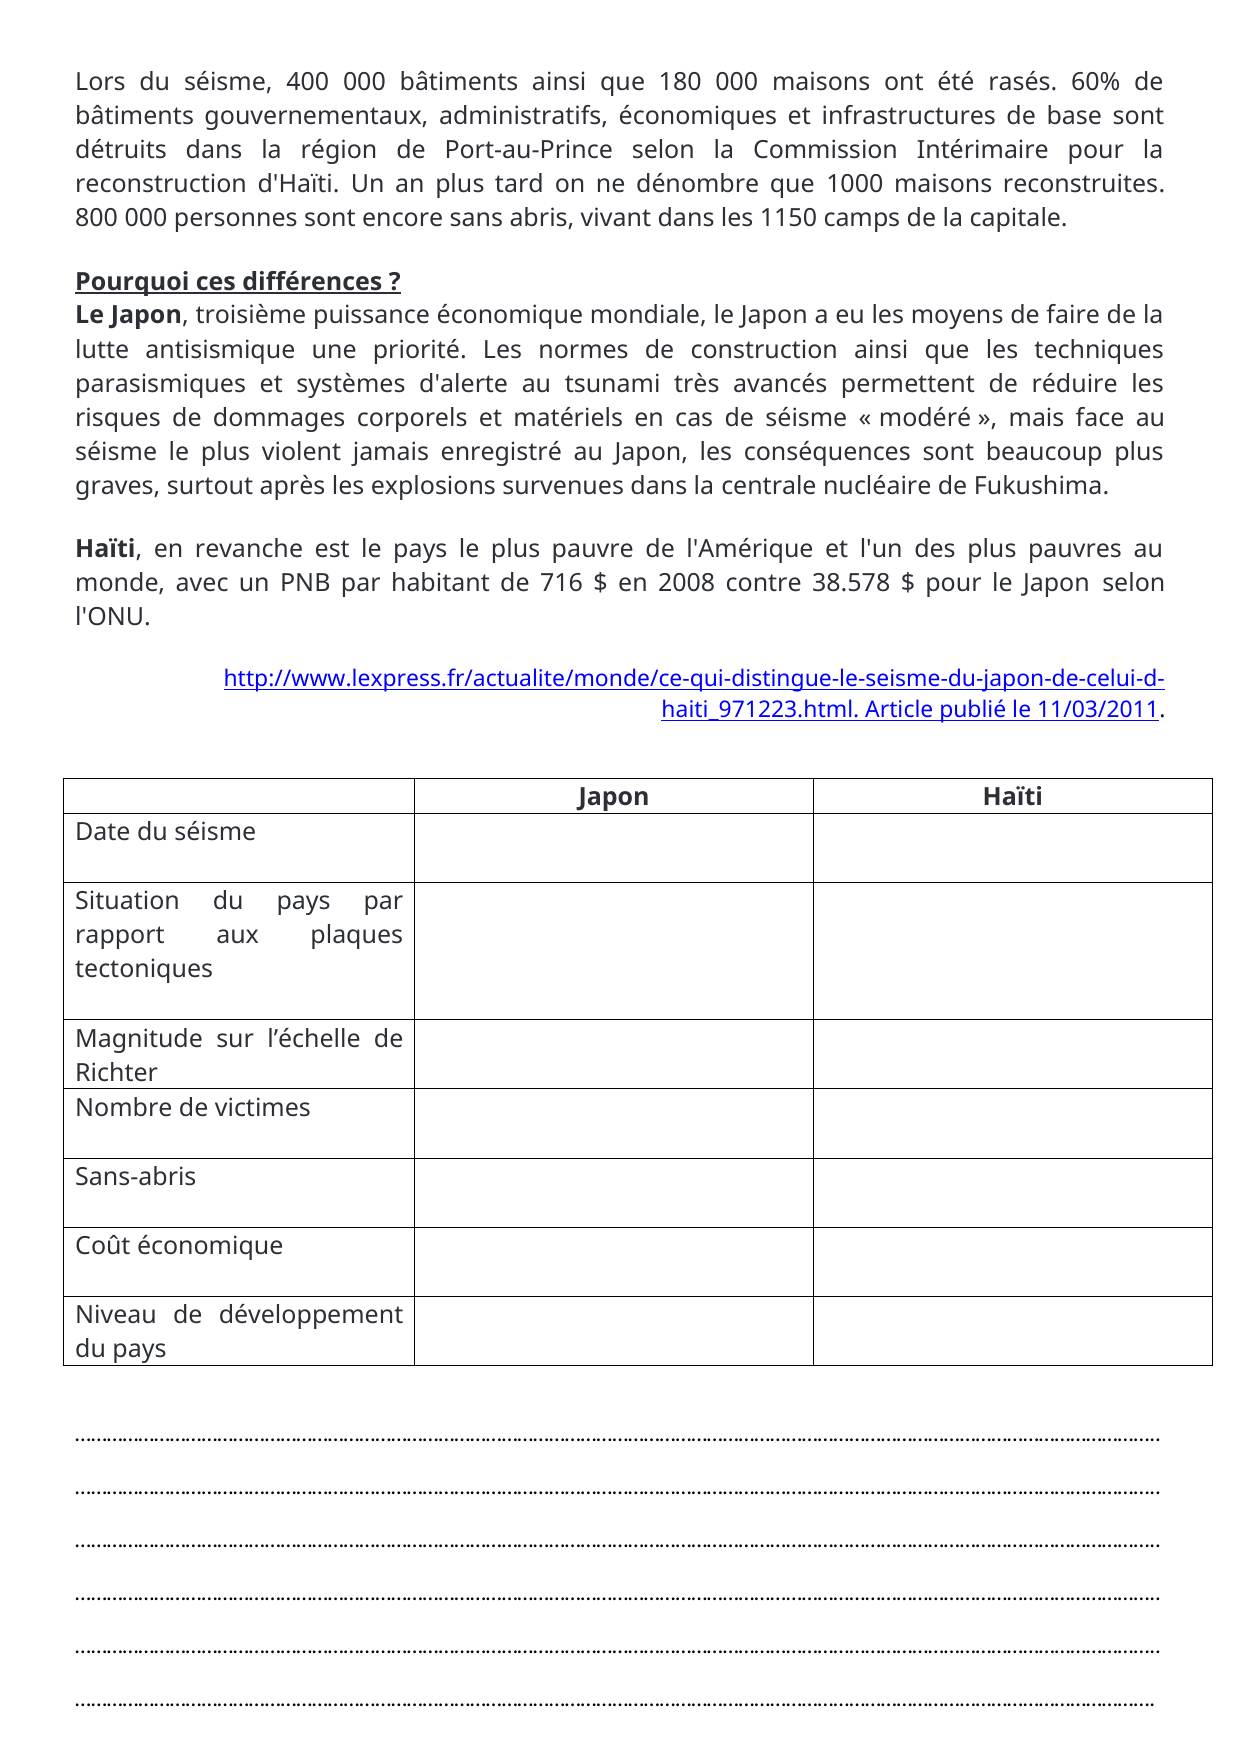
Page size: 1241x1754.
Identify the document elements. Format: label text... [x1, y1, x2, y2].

table_cell [415, 1297, 813, 1365]
table_cell Niveau de développement du pays [64, 1297, 414, 1365]
table_cell [415, 1159, 813, 1227]
table_cell [814, 1159, 1212, 1227]
table_cell [415, 814, 813, 882]
table_cell [415, 883, 813, 1019]
table_header [64, 779, 414, 813]
table_cell [814, 1228, 1212, 1296]
text ……………………………………………………………………………………………………………………………………………………………………………………. [75, 1684, 1165, 1712]
text …………………………………………………………………………………………………………………………………………………………………………………….. [75, 1472, 1165, 1500]
text …………………………………………………………………………………………………………………………………………………………………………………….. [75, 1631, 1165, 1659]
table_cell Date du séisme [64, 814, 414, 882]
text …………………………………………………………………………………………………………………………………………………………………………………….. [75, 1525, 1165, 1553]
table_cell Situation du pays par rapport aux plaques tectoniques [64, 883, 414, 1019]
table_cell [415, 1228, 813, 1296]
text Lors du séisme, 400 000 bâtiments ainsi que 180 000 maisons ont été rasés. 60% de bâtiments gouvernementaux, administratifs, économiques et infrastructures de base sont détruits dans la région de Port-au-Prince selon la Commission Intérimaire pour la reconstruction d'Haïti. Un an plus tard on ne dénombre que 1000 maisons reconstruites. 800 000 personnes sont encore sans abris, vivant dans les 1150 camps de la capitale. [75, 64, 1165, 234]
table_cell [415, 1020, 813, 1088]
text …………………………………………………………………………………………………………………………………………………………………………………….. [75, 1578, 1165, 1606]
table_cell [814, 883, 1212, 1019]
table_cell [814, 1089, 1212, 1157]
text Le Japon, troisième puissance économique mondiale, le Japon a eu les moyens de faire de la lutte antisismique une priorité. Les normes de construction ainsi que les techniques parasismiques et systèmes d'alerte au tsunami très avancés permettent de réduire les risques de dommages corporels et matériels en cas de séisme « modéré », mais face au séisme le plus violent jamais enregistré au Japon, les conséquences sont beaucoup plus graves, surtout après les explosions survenues dans la centrale nucléaire de Fukushima. [75, 297, 1165, 502]
table_cell Sans-abris [64, 1159, 414, 1227]
table_cell Magnitude sur l’échelle de Richter [64, 1020, 414, 1088]
table_header Japon [415, 779, 813, 813]
text http://www.lexpress.fr/actualite/monde/ce-qui-distingue-le-seisme-du-japon-de-celui-d-haiti_971223.html. Article publié le 11/03/2011. [75, 662, 1165, 724]
table_header Haïti [814, 779, 1212, 813]
table_cell Nombre de victimes [64, 1089, 414, 1157]
text Haïti, en revanche est le pays le plus pauvre de l'Amérique et l'un des plus pauvres au monde, avec un PNB par habitant de 716 $ en 2008 contre 38.578 $ pour le Japon selon l'ONU. [75, 531, 1165, 633]
table_cell [814, 814, 1212, 882]
table_cell [814, 1297, 1212, 1365]
table_cell Coût économique [64, 1228, 414, 1296]
table_cell [415, 1089, 813, 1157]
text Pourquoi ces différences ? [75, 263, 1165, 297]
text …………………………………………………………………………………………………………………………………………………………………………………….. [75, 1419, 1165, 1447]
table_cell [814, 1020, 1212, 1088]
